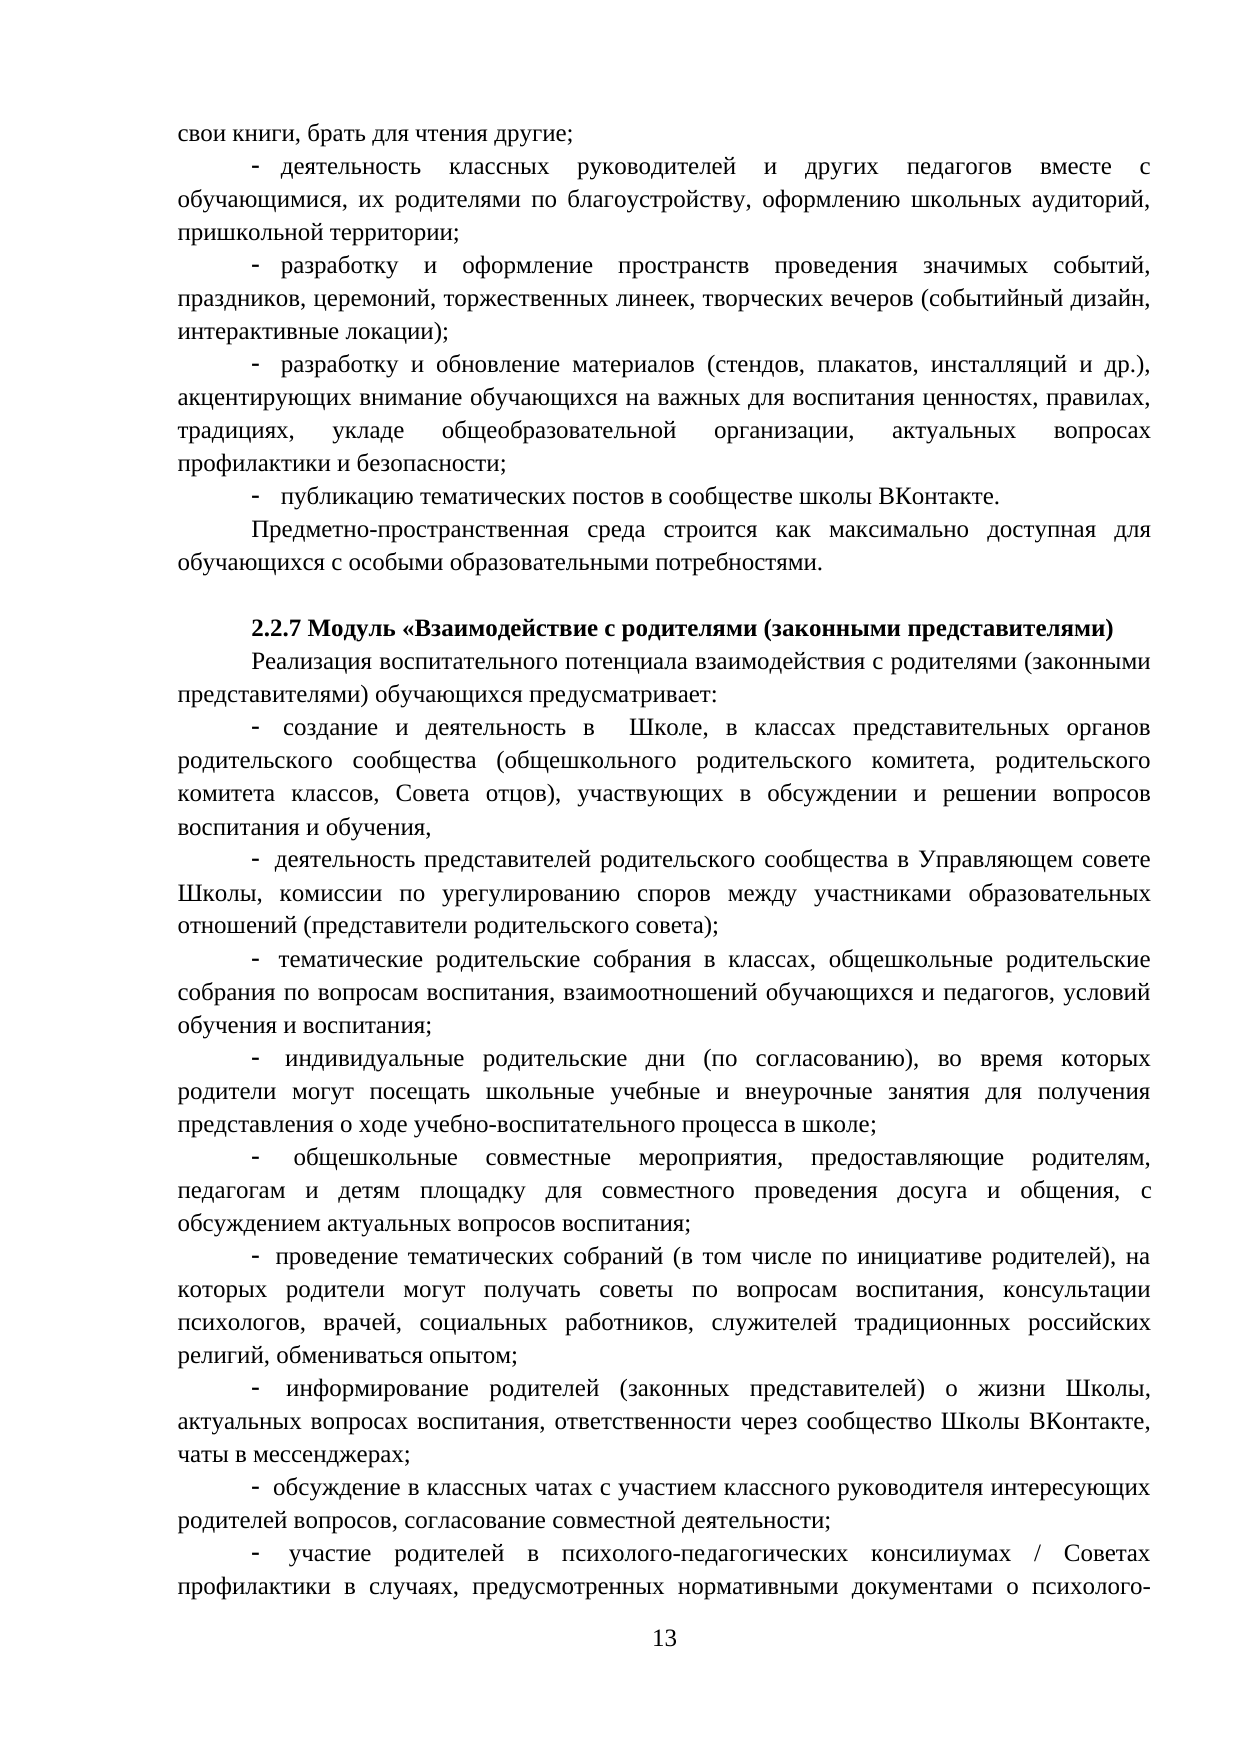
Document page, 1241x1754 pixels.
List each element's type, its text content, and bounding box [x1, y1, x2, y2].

text 2.2.7 Модуль «Взаимодействие с родителями (законными представителями) [177, 613, 1152, 642]
list информирование родителей (законных представителей) о жизни Школы, актуальных вопросах воспитания, ответственности через сообщество Школы ВКонтакте, чаты в мессенджерах; [177, 1373, 1152, 1468]
list проведение тематических собраний (в том числе по инициативе родителей), на которых родители могут получать советы по вопросам воспитания, консультации психологов, врачей, социальных работников, служителей традиционных российских религий, обмениваться опытом; [177, 1241, 1152, 1369]
list общешкольные совместные мероприятия, предоставляющие родителям, педагогам и детям площадку для совместного проведения досуга и общения, с обсуждением актуальных вопросов воспитания; [177, 1142, 1152, 1237]
text Предметно-пространственная среда строится как максимально доступная для обучающихся с особыми образовательными потребностями. [177, 514, 1152, 576]
list деятельность классных руководителей и других педагогов вместе с обучающимися, их родителями по благоустройству, оформлению школьных аудиторий, пришкольной территории; [177, 151, 1152, 246]
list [177, 118, 1152, 147]
list индивидуальные родительские дни (по согласованию), во время которых родители могут посещать школьные учебные и внеурочные занятия для получения представления о ходе учебно-воспитательного процесса в школе; [177, 1043, 1152, 1137]
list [177, 1538, 1152, 1600]
list тематические родительские собрания в классах, общешкольные родительские собрания по вопросам воспитания, взаимоотношений обучающихся и педагогов, условий обучения и воспитания; [177, 944, 1152, 1038]
list создание и деятельность в Школе, в классах представительных органов родительского сообщества (общешкольного родительского комитета, родительского комитета классов, Совета отцов), участвующих в обсуждении и решении вопросов воспитания и обучения, [177, 712, 1152, 840]
list обсуждение в классных чатах с участием классного руководителя интересующих родителей вопросов, согласование совместной деятельности; [177, 1472, 1152, 1534]
list деятельность представителей родительского сообщества в Управляющем совете Школы, комиссии по урегулированию споров между участниками образовательных отношений (представители родительского совета); [177, 844, 1152, 939]
list разработку и оформление пространств проведения значимых событий, праздников, церемоний, торжественных линеек, творческих вечеров (событийный дизайн, интерактивные локации); [177, 250, 1152, 345]
list публикацию тематических постов в сообществе школы ВКонтакте. [177, 481, 1152, 510]
list разработку и обновление материалов (стендов, плакатов, инсталляций и др.), акцентирующих внимание обучающихся на важных для воспитания ценностях, правилах, традициях, укладе общеобразовательной организации, актуальных вопросах профилактики и безопасности; [177, 349, 1152, 477]
text Реализация воспитательного потенциала взаимодействия с родителями (законными представителями) обучающихся предусматривает: [177, 646, 1152, 708]
